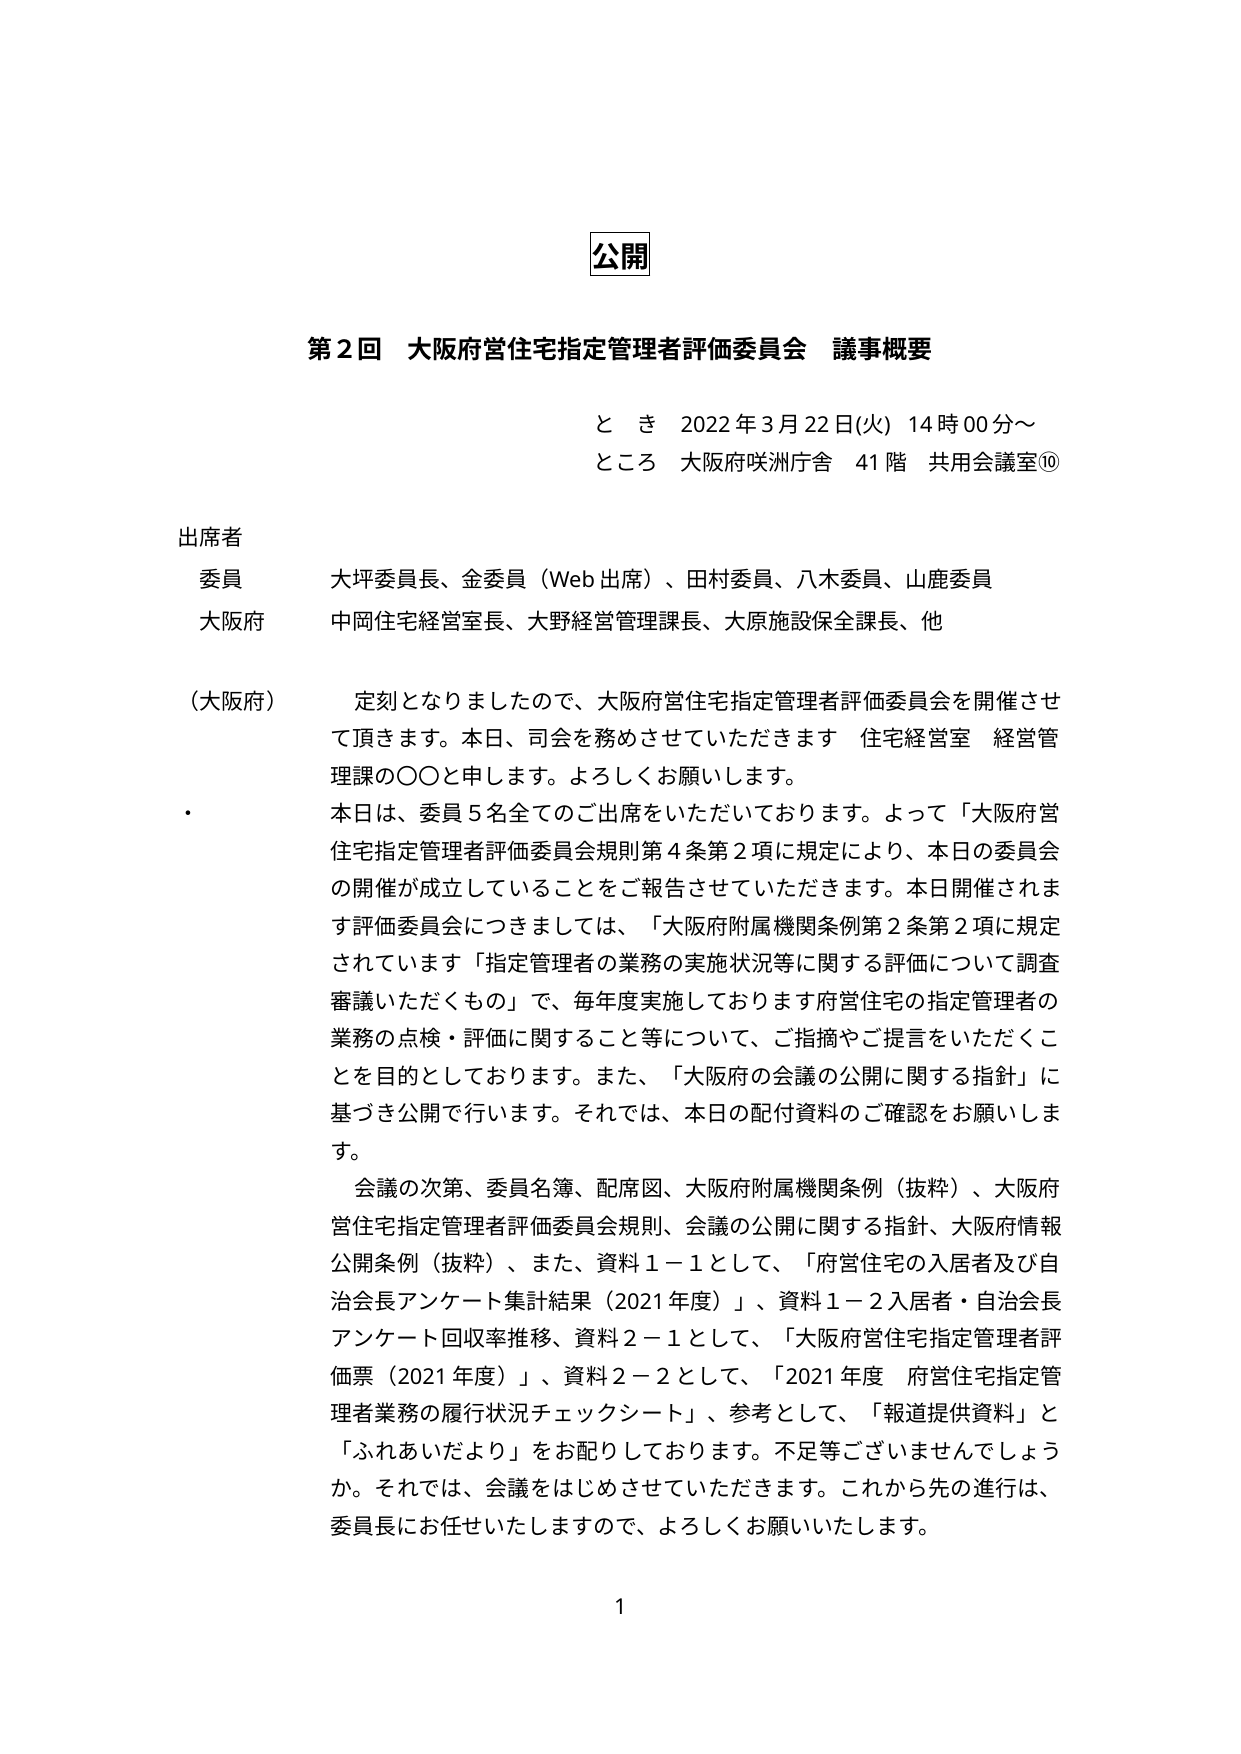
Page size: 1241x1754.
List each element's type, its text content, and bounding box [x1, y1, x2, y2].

text ・ 本日は、委員５名全てのご出席をいただいております。よって「大阪府営住宅指定管理者評価委員会規則第４条第２項に規定により、本日の委員会の開催が成立していることをご報告させていただきます。本日開催されます評価委員会につきましては、「大阪府附属機関条例第２条第２項に規定されています「指定管理者の業務の実施状況等に関する評価について調査審議いただくもの」で、毎年度実施しております府営住宅の指定管理者の業務の点検・評価に関すること等について、ご指摘やご提言をいただくことを目的としております。また、「大阪府の会議の公開に関する指針」に基づき公開で行います。それでは、本日の配付資料のご確認をお願いします。 [177, 793, 1063, 1168]
text 第２回 大阪府営住宅指定管理者評価委員会 議事概要 [177, 329, 1063, 367]
text 委員 大坪委員長、金委員（Web出席）、田村委員、八木委員、山鹿委員 [177, 559, 1063, 596]
text 公開 [177, 217, 1063, 292]
text 出席者 [177, 517, 1063, 554]
text ところ 大阪府咲洲庁舎 41階 共用会議室⑩ [593, 442, 1063, 479]
text と き 2022年3月22日(火) 14時00分～ [593, 404, 1063, 442]
text （大阪府） 定刻となりましたので、大阪府営住宅指定管理者評価委員会を開催させて頂きます。本日、司会を務めさせていただきます 住宅経営室 経営管理課の〇〇と申します。よろしくお願いします。 [177, 681, 1063, 793]
text 大阪府 中岡住宅経営室長、大野経営管理課長、大原施設保全課長、他 [177, 601, 1063, 639]
text 会議の次第、委員名簿、配席図、大阪府附属機関条例（抜粋）、大阪府営住宅指定管理者評価委員会規則、会議の公開に関する指針、大阪府情報公開条例（抜粋）、また、資料１－１として、「府営住宅の入居者及び自治会長アンケート集計結果（2021年度）」、資料１－２入居者・自治会長アンケート回収率推移、資料２－１として、「大阪府営住宅指定管理者評価票（2021年度）」、資料２－２として、「2021年度 府営住宅指定管理者業務の履行状況チェックシート」、参考として、「報道提供資料」と「ふれあいだより」をお配りしております。不足等ございませんでしょうか。それでは、会議をはじめさせていただきます。これから先の進行は、委員長にお任せいたしますので、よろしくお願いいたします。 [177, 1168, 1063, 1543]
